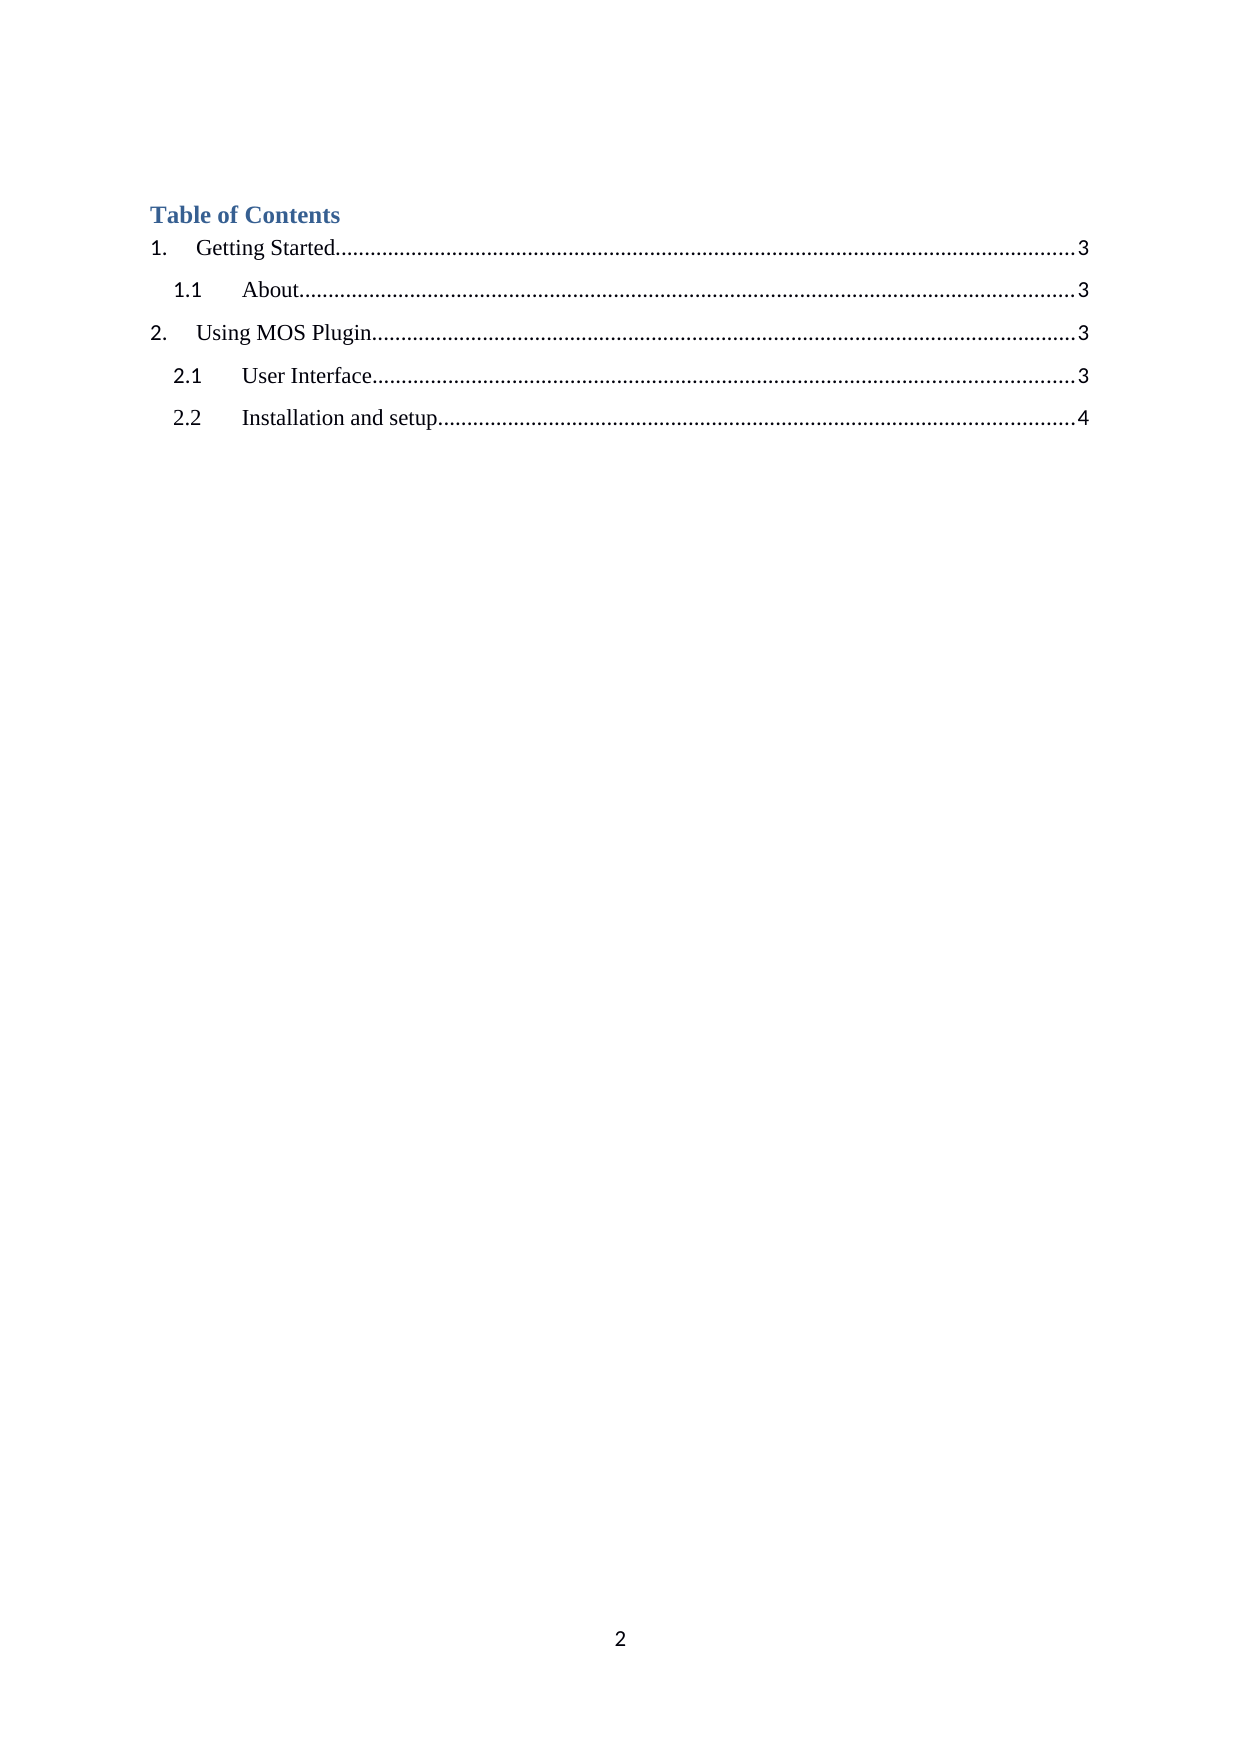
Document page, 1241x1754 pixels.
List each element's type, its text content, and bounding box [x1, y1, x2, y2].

text 1. Getting Started 3 [150, 233, 1090, 261]
text 2. Using MOS Plugin 3 [150, 318, 1090, 346]
text 2.2 Installation and setup 4 [173, 403, 1090, 431]
text 2.1 User Interface 3 [173, 361, 1090, 389]
subtitle Table of Contents [150, 200, 1090, 229]
text 1.1 About 3 [173, 276, 1090, 304]
